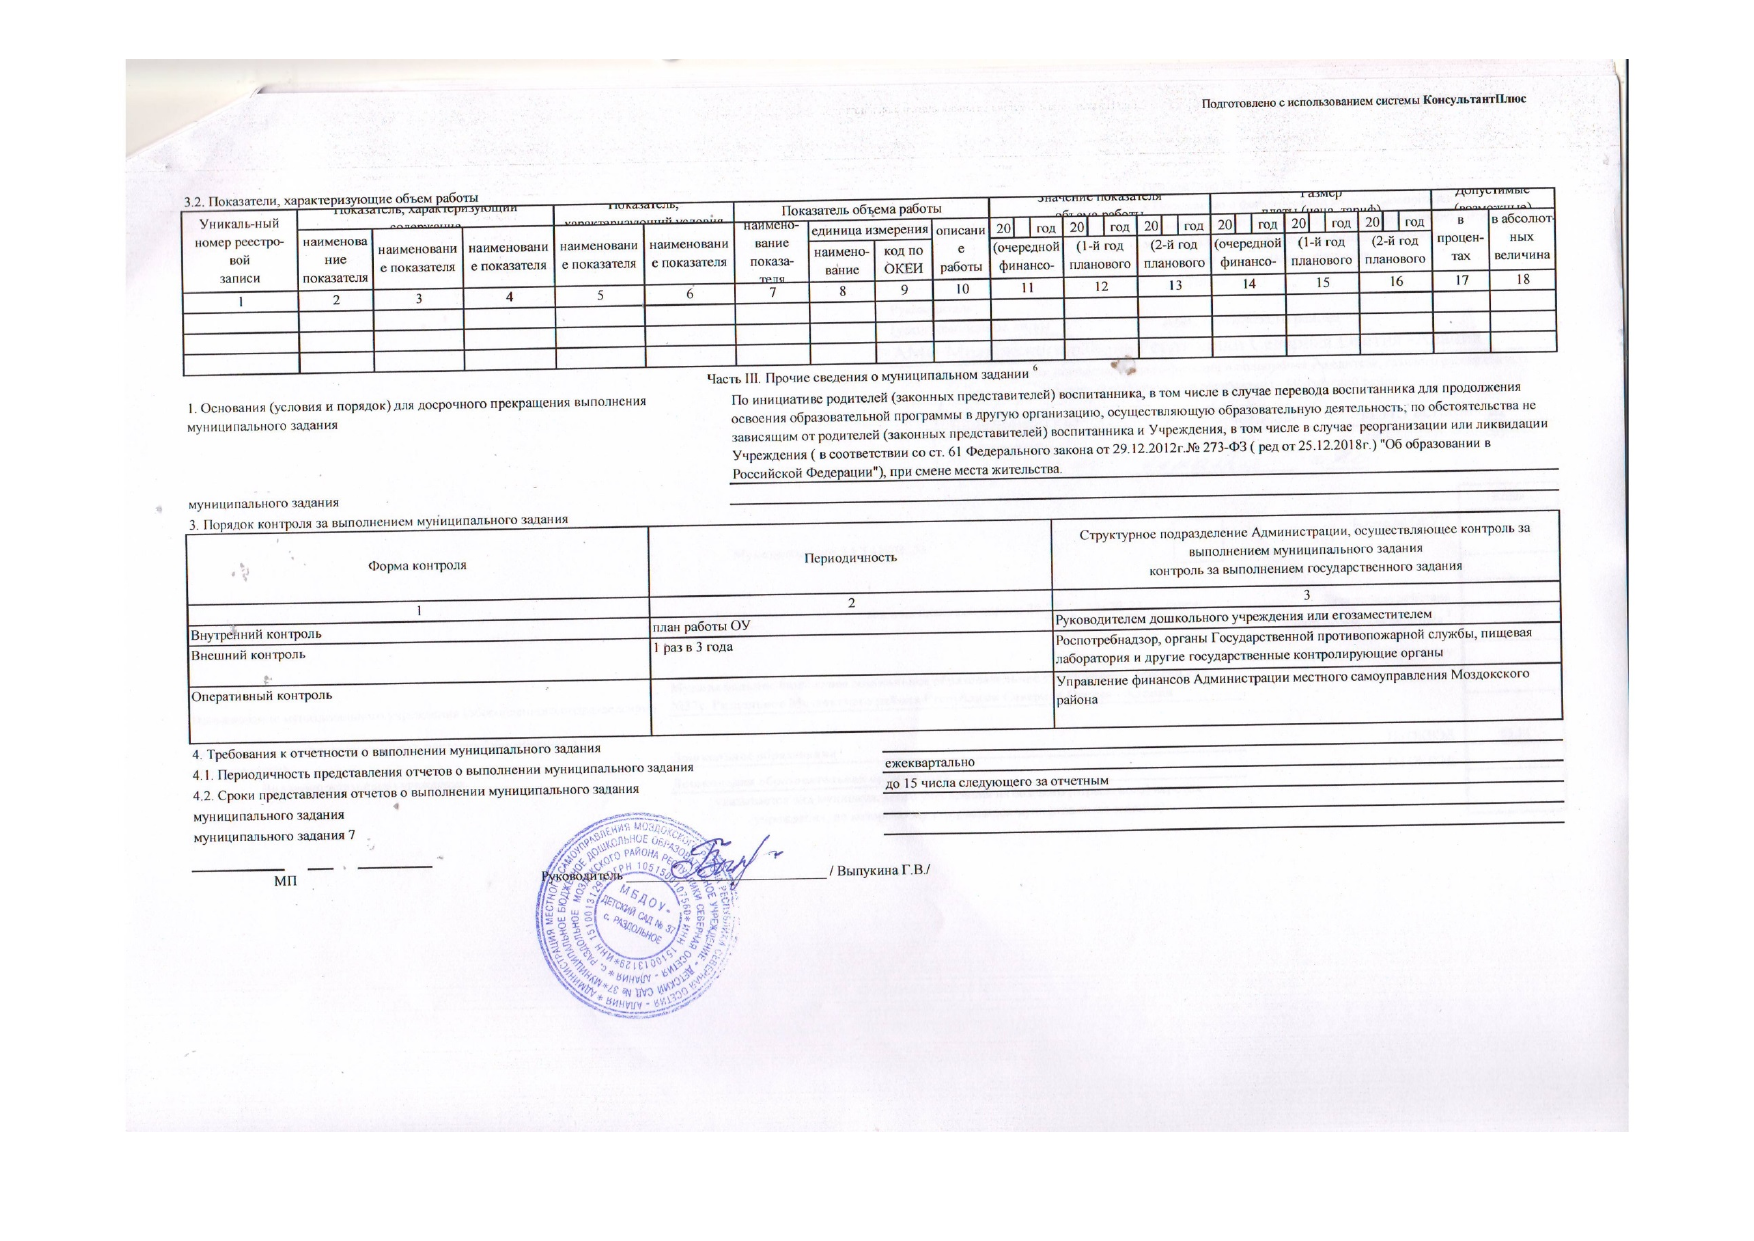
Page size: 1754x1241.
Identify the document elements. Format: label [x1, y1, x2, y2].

picture [118, 59, 1636, 1132]
